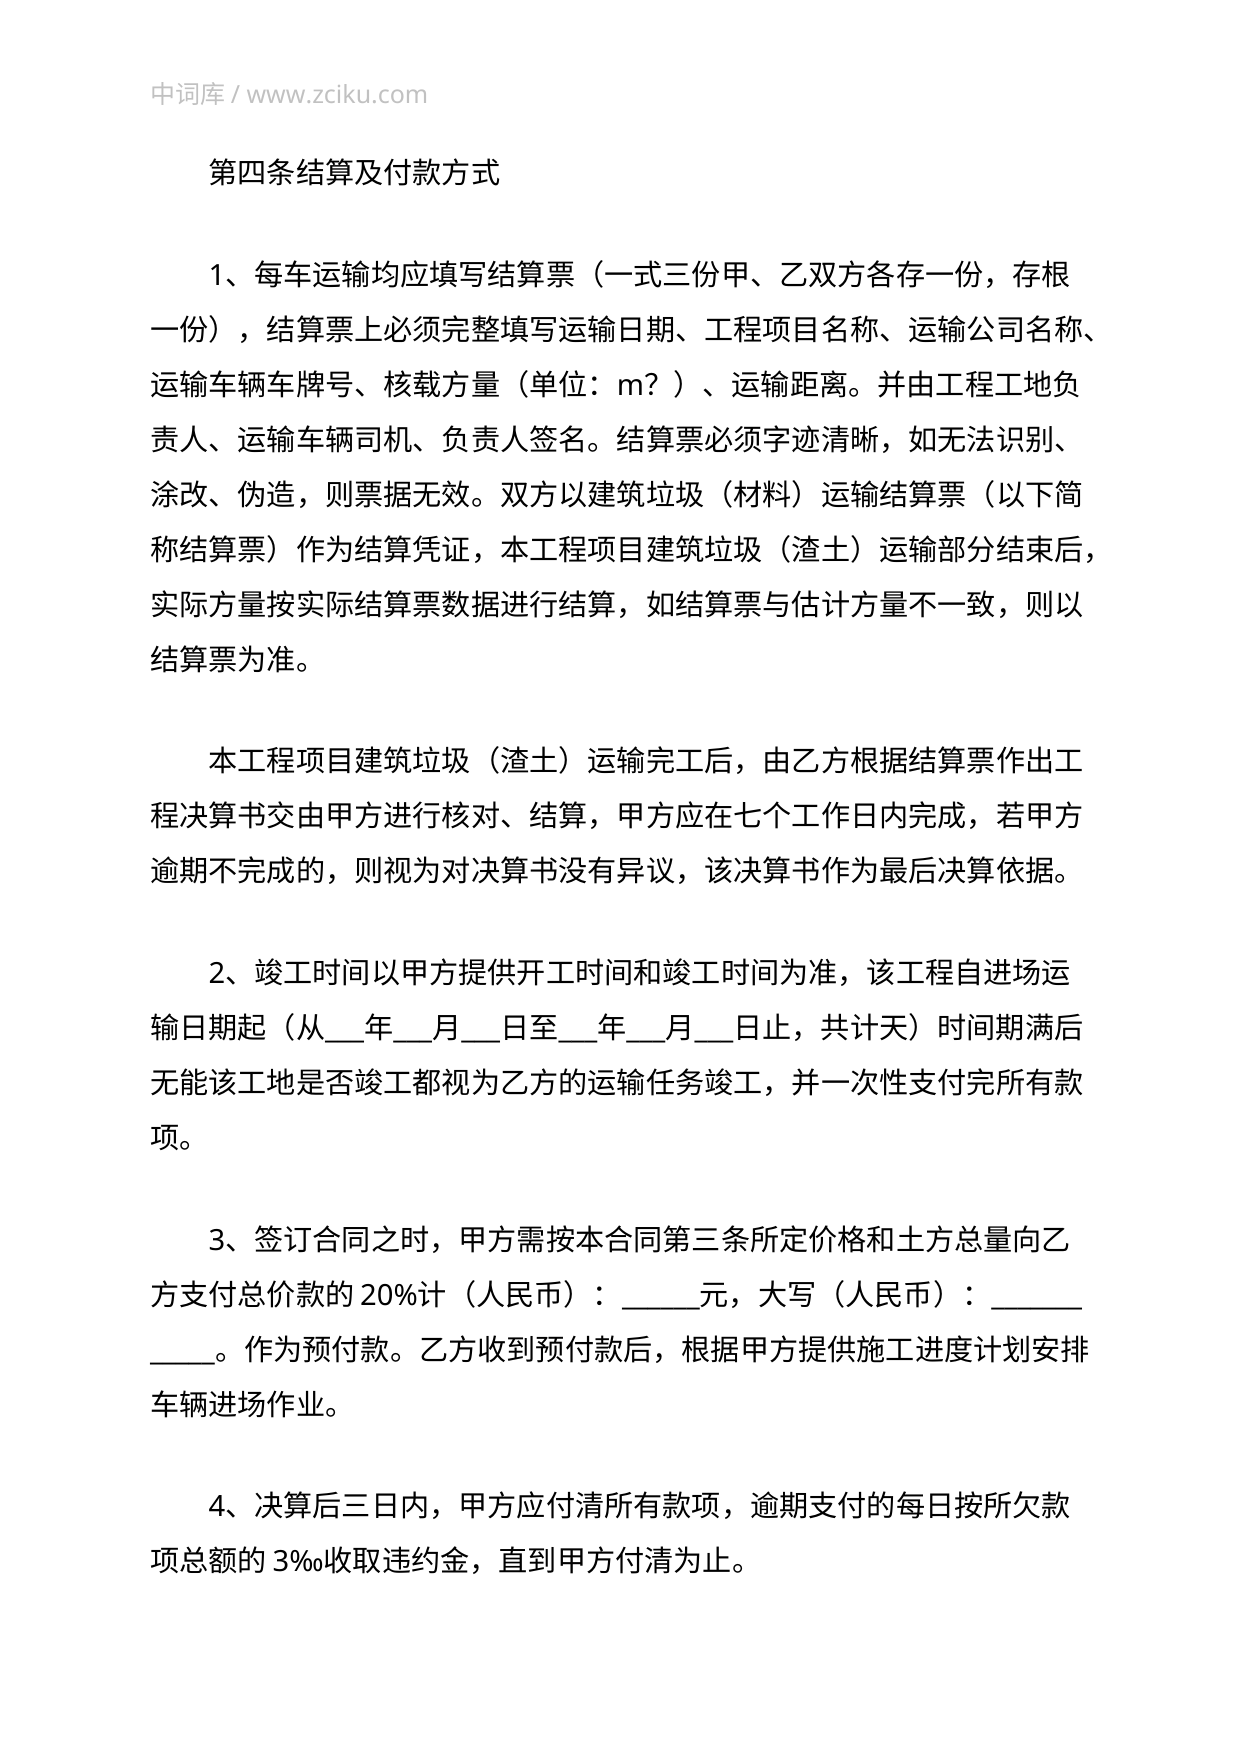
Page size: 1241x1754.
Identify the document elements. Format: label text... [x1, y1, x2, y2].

text 第四条结算及付款方式 [150, 150, 1090, 192]
text 4、决算后三日内，甲方应付清所有款项，逾期支付的每日按所欠款项总额的3‰收取违约金，直到甲方付清为止。 [150, 1483, 1090, 1580]
text 3、签订合同之时，甲方需按本合同第三条所定价格和土方总量向乙方支付总价款的20%计（人民币）：______元，大写（人民币）：____________。作为预付款。乙方收到预付款后，根据甲方提供施工进度计划安排车辆进场作业。 [150, 1216, 1090, 1423]
text 本工程项目建筑垃圾（渣土）运输完工后，由乙方根据结算票作出工程决算书交由甲方进行核对、结算，甲方应在七个工作日内完成，若甲方逾期不完成的，则视为对决算书没有异议，该决算书作为最后决算依据。 [150, 738, 1090, 890]
text 2、竣工时间以甲方提供开工时间和竣工时间为准，该工程自进场运输日期起（从___年___月___日至___年___月___日止，共计天）时间期满后无能该工地是否竣工都视为乙方的运输任务竣工，并一次性支付完所有款项。 [150, 949, 1090, 1157]
text 1、每车运输均应填写结算票（一式三份甲、乙双方各存一份，存根一份），结算票上必须完整填写运输日期、工程项目名称、运输公司名称、运输车辆车牌号、核载方量（单位：m？）、运输距离。并由工程工地负责人、运输车辆司机、负责人签名。结算票必须字迹清晰，如无法识别、涂改、伪造，则票据无效。双方以建筑垃圾（材料）运输结算票（以下简称结算票）作为结算凭证，本工程项目建筑垃圾（渣土）运输部分结束后，实际方量按实际结算票数据进行结算，如结算票与估计方量不一致，则以结算票为准。 [150, 252, 1090, 678]
